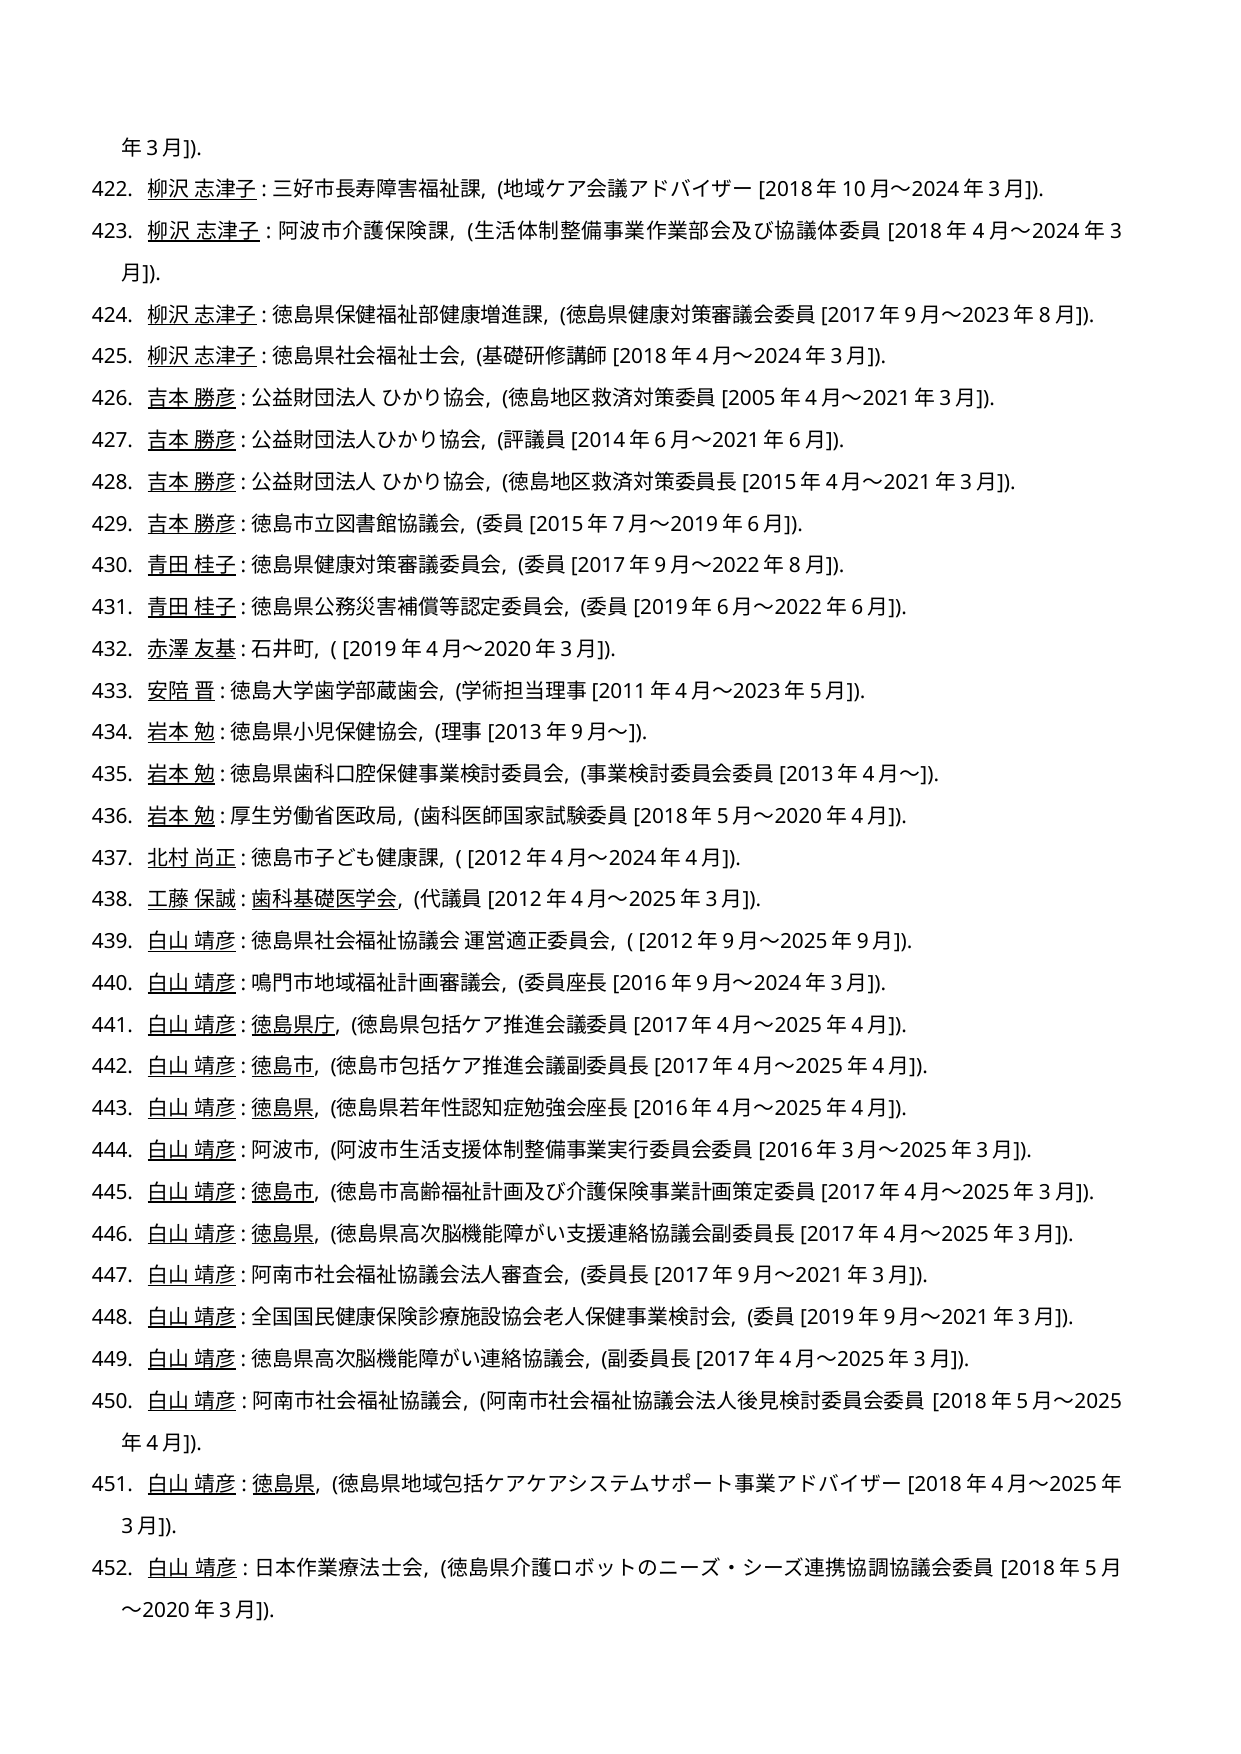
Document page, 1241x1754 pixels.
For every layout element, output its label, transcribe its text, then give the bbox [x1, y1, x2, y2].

list 白山 靖彦 : 徳島市, (徳島市包括ケア推進会議副委員長 [2017年4月〜2025年4月]). [92, 1044, 1122, 1086]
list 白山 靖彦 : 阿南市社会福祉協議会法人審査会, (委員長 [2017年9月〜2021年3月]). [92, 1253, 1122, 1295]
list 青田 桂子 : 徳島県健康対策審議委員会, (委員 [2017年9月〜2022年8月]). [92, 543, 1122, 584]
list 柳沢 志津子 : 徳島県社会福祉士会, (基礎研修講師 [2018年4月〜2024年3月]). [92, 334, 1122, 376]
list 工藤 保誠 : 歯科基礎医学会, (代議員 [2012年4月〜2025年3月]). [92, 877, 1122, 919]
list 安陪 晋 : 徳島大学歯学部蔵歯会, (学術担当理事 [2011年4月〜2023年5月]). [92, 668, 1122, 710]
list 白山 靖彦 : 徳島県社会福祉協議会 運営適正委員会, ( [2012年9月〜2025年9月]). [92, 919, 1122, 961]
list 白山 靖彦 : 徳島県, (徳島県若年性認知症勉強会座長 [2016年4月〜2025年4月]). [92, 1086, 1122, 1128]
list 吉本 勝彦 : 公益財団法人 ひかり協会, (徳島地区救済対策委員 [2005年4月〜2021年3月]). [92, 376, 1122, 417]
list 白山 靖彦 : 徳島県, (徳島県地域包括ケアケアシステムサポート事業アドバイザー [2018年4月〜2025年3月]). [92, 1462, 1122, 1545]
list 吉本 勝彦 : 徳島市立図書館協議会, (委員 [2015年7月〜2019年6月]). [92, 501, 1122, 543]
list 北村 尚正 : 徳島市子ども健康課, ( [2012年4月〜2024年4月]). [92, 835, 1122, 877]
list 白山 靖彦 : 鳴門市地域福祉計画審議会, (委員座長 [2016年9月〜2024年3月]). [92, 961, 1122, 1002]
list 吉本 勝彦 : 公益財団法人ひかり協会, (評議員 [2014年6月〜2021年6月]). [92, 417, 1122, 459]
list 白山 靖彦 : 徳島県高次脳機能障がい連絡協議会, (副委員長 [2017年4月〜2025年3月]). [92, 1336, 1122, 1378]
list 青田 桂子 : 徳島県公務災害補償等認定委員会, (委員 [2019年6月〜2022年6月]). [92, 584, 1122, 626]
list 岩本 勉 : 徳島県歯科口腔保健事業検討委員会, (事業検討委員会委員 [2013年4月〜]). [92, 752, 1122, 793]
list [92, 125, 1122, 167]
list 柳沢 志津子 : 阿波市介護保険課, (生活体制整備事業作業部会及び協議体委員 [2018年4月〜2024年3月]). [92, 209, 1122, 292]
list 岩本 勉 : 厚生労働省医政局, (歯科医師国家試験委員 [2018年5月〜2020年4月]). [92, 793, 1122, 835]
list 白山 靖彦 : 徳島県, (徳島県高次脳機能障がい支援連絡協議会副委員長 [2017年4月〜2025年3月]). [92, 1211, 1122, 1253]
list 白山 靖彦 : 日本作業療法士会, (徳島県介護ロボットのニーズ・シーズ連携協調協議会委員 [2018年5月〜2020年3月]). [92, 1545, 1122, 1629]
list 柳沢 志津子 : 徳島県保健福祉部健康増進課, (徳島県健康対策審議会委員 [2017年9月〜2023年8月]). [92, 292, 1122, 334]
list 白山 靖彦 : 阿南市社会福祉協議会, (阿南市社会福祉協議会法人後見検討委員会委員 [2018年5月〜2025年4月]). [92, 1378, 1122, 1462]
list 白山 靖彦 : 阿波市, (阿波市生活支援体制整備事業実行委員会委員 [2016年3月〜2025年3月]). [92, 1128, 1122, 1169]
list 吉本 勝彦 : 公益財団法人 ひかり協会, (徳島地区救済対策委員長 [2015年4月〜2021年3月]). [92, 459, 1122, 501]
list 白山 靖彦 : 全国国民健康保険診療施設協会老人保健事業検討会, (委員 [2019年9月〜2021年3月]). [92, 1295, 1122, 1336]
list 赤澤 友基 : 石井町, ( [2019年4月〜2020年3月]). [92, 626, 1122, 668]
list 白山 靖彦 : 徳島市, (徳島市高齢福祉計画及び介護保険事業計画策定委員 [2017年4月〜2025年3月]). [92, 1169, 1122, 1211]
list 柳沢 志津子 : 三好市長寿障害福祉課, (地域ケア会議アドバイザー [2018年10月〜2024年3月]). [92, 167, 1122, 209]
list 白山 靖彦 : 徳島県庁, (徳島県包括ケア推進会議委員 [2017年4月〜2025年4月]). [92, 1002, 1122, 1044]
list 岩本 勉 : 徳島県小児保健協会, (理事 [2013年9月〜]). [92, 710, 1122, 752]
